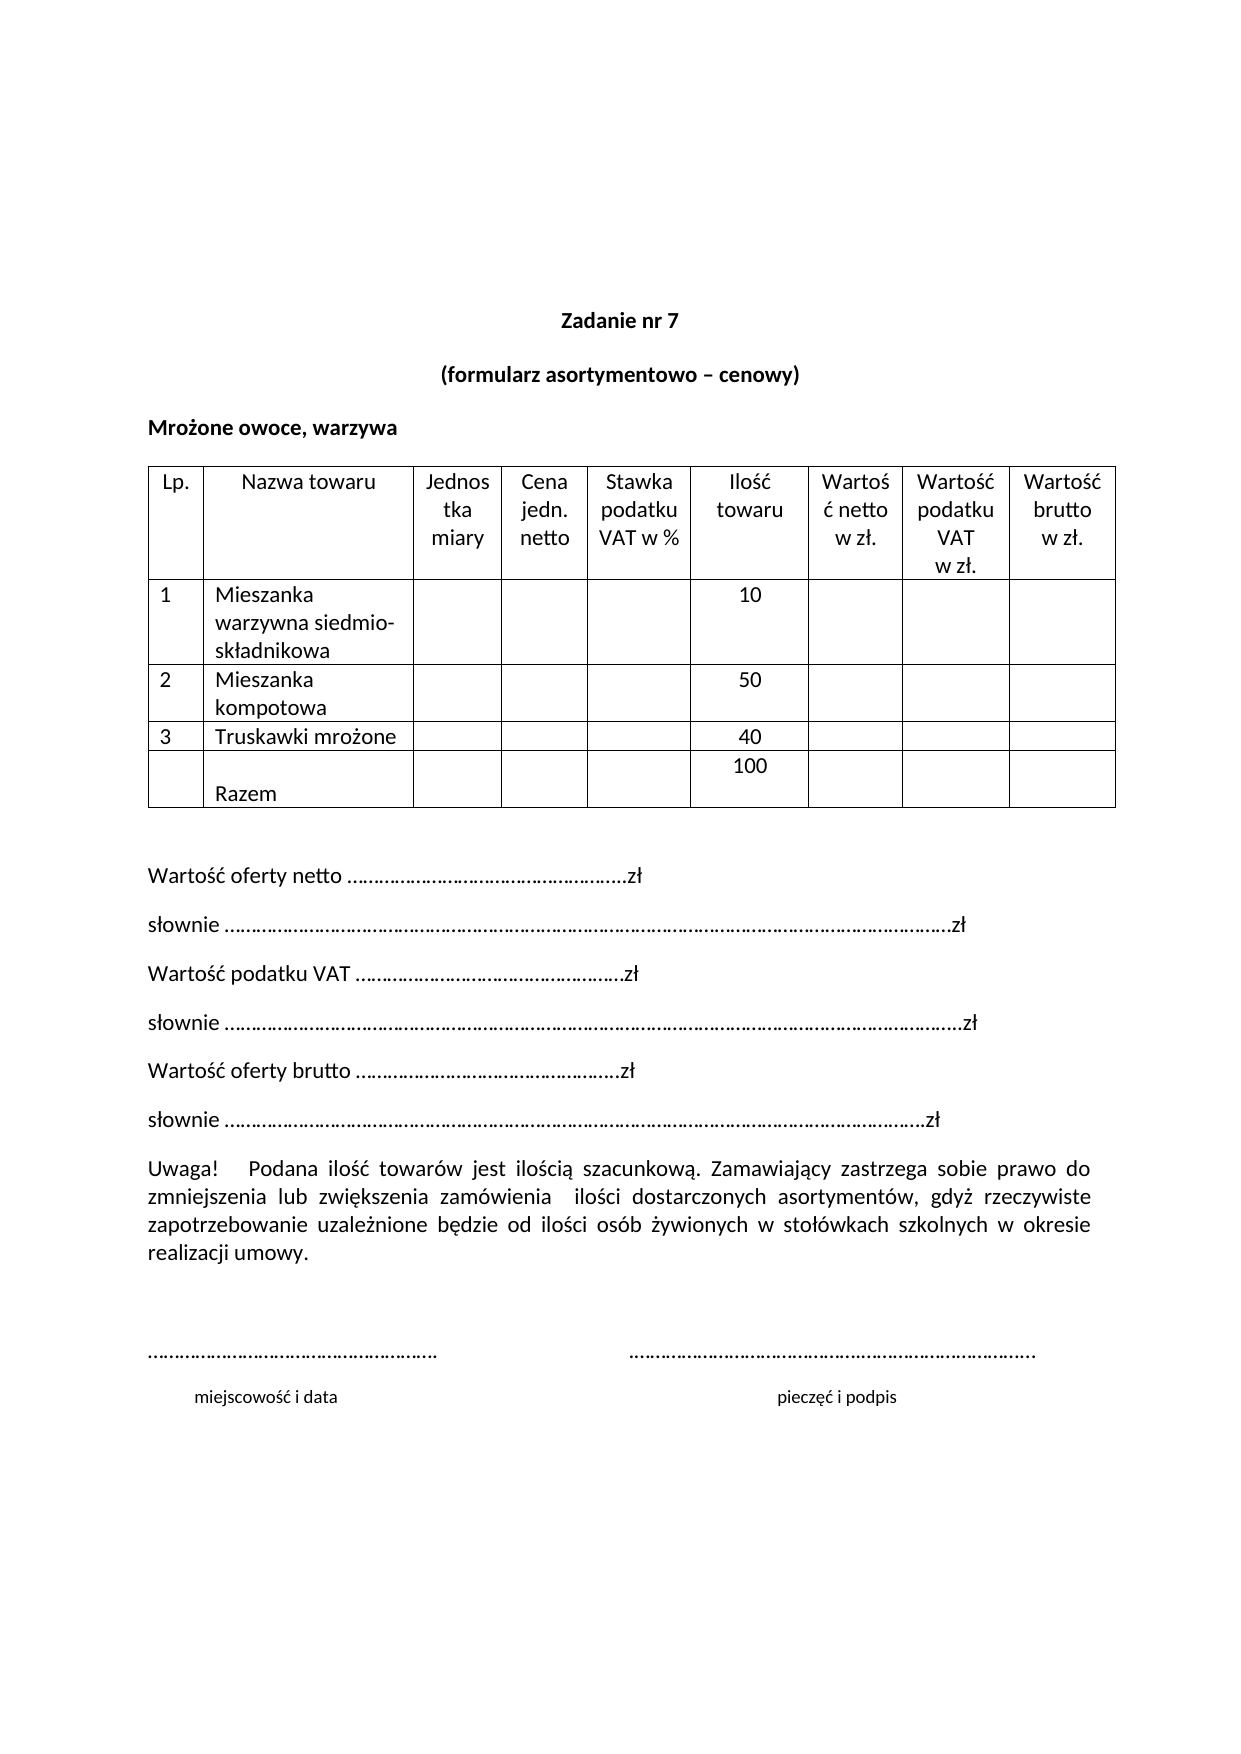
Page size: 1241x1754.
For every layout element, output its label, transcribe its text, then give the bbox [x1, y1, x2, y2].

table_cell Razem [204, 751, 413, 807]
table_cell [502, 722, 587, 750]
table_cell [903, 722, 1009, 750]
table_cell [502, 665, 587, 721]
table_cell [1010, 665, 1115, 721]
table_cell 2 [149, 665, 203, 721]
table_cell Mieszanka kompotowa [204, 665, 413, 721]
table_cell [1010, 580, 1115, 664]
table_cell [414, 751, 501, 807]
table_cell 100 [691, 751, 808, 807]
table_header Wartość podatku VAT w zł. [903, 467, 1009, 579]
text słownie …………………………………………………………………………………………………………………….zł [148, 1106, 1093, 1133]
table_cell [414, 580, 501, 664]
table_cell [588, 722, 690, 750]
table_cell [414, 665, 501, 721]
text Uwaga! Podana ilość towarów jest ilością szacunkową. Zamawiający zastrzega sobie prawo do zmniejszenia lub zwiększenia zamówienia ilości dostarczonych asortymentów, gdyż rzeczywiste zapotrzebowanie uzależnione będzie od ilości osób żywionych w stołówkach szkolnych w okresie realizacji umowy. [148, 1154, 1093, 1266]
text Mrożone owoce, warzywa [148, 413, 1093, 441]
text słownie …………………………………………………………………………………………………………………………..zł [148, 1008, 1093, 1036]
text Wartość oferty brutto …………………………………………..zł [148, 1057, 1093, 1085]
table_cell [588, 580, 690, 664]
table_cell Truskawki mrożone [204, 722, 413, 750]
table_cell [588, 665, 690, 721]
table_cell [903, 580, 1009, 664]
table_header Wartość brutto w zł. [1010, 467, 1115, 579]
table_header Wartość netto w zł. [809, 467, 902, 579]
text słownie …………………………………………………………………………………………………………………………zł [148, 910, 1093, 938]
table_cell [588, 751, 690, 807]
text Wartość podatku VAT ……………………………………………zł [148, 959, 1093, 987]
table_cell [903, 751, 1009, 807]
table_cell [1010, 751, 1115, 807]
table_header Stawka podatku VAT w % [588, 467, 690, 579]
table_cell [414, 722, 501, 750]
table_cell [809, 722, 902, 750]
table_cell 10 [691, 580, 808, 664]
table_header Jednostka miary [414, 467, 501, 579]
table_cell [502, 580, 587, 664]
table_cell 3 [149, 722, 203, 750]
table_cell 1 [149, 580, 203, 664]
table_cell 50 [691, 665, 808, 721]
text miejscowość i data pieczęć i podpis [148, 1385, 1093, 1408]
table_cell [809, 580, 902, 664]
text ………………………………………………. .…………………………………….…………………………... [148, 1336, 1093, 1364]
table_cell [903, 665, 1009, 721]
table_cell [502, 751, 587, 807]
text (formularz asortymentowo – cenowy) [148, 360, 1093, 388]
table_cell 40 [691, 722, 808, 750]
table_cell Mieszanka warzywna siedmio- składnikowa [204, 580, 413, 664]
table_header Ilość towaru [691, 467, 808, 579]
table_header Lp. [149, 467, 203, 579]
table_cell [809, 665, 902, 721]
table_cell [1010, 722, 1115, 750]
text Zadanie nr 7 [148, 307, 1093, 335]
text Wartość oferty netto ……………………………………………..zł [148, 861, 1093, 889]
table_cell [149, 751, 203, 807]
table_header Cena jedn. netto [502, 467, 587, 579]
table_cell [809, 751, 902, 807]
table_header Nazwa towaru [204, 467, 413, 579]
